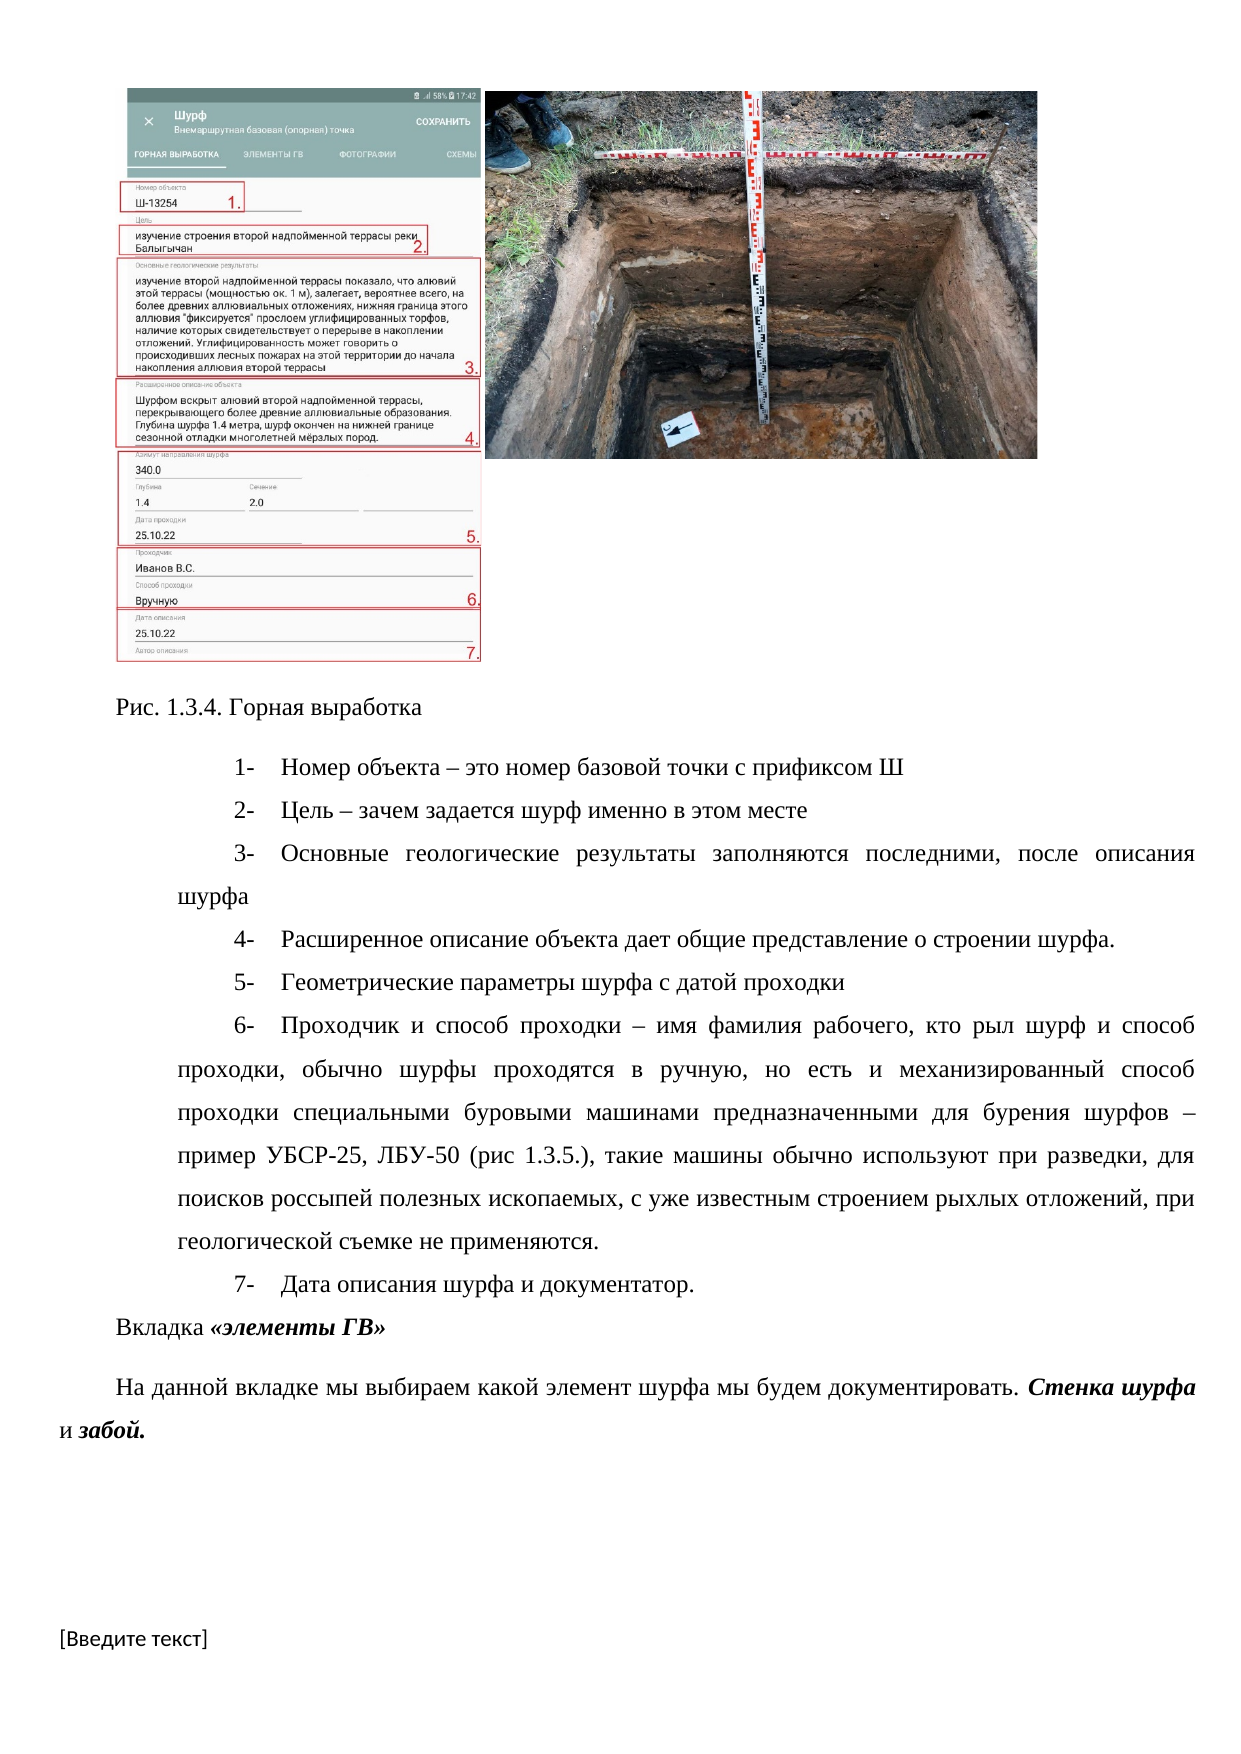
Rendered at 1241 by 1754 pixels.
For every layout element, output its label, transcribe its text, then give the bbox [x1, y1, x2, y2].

text Вкладка «элементы ГВ» [59, 1312, 1196, 1341]
picture [115, 88, 482, 662]
text На данной вкладке мы выбираем какой элемент шурфа мы будем документировать. Стенка шурфа и забой. [59, 1372, 1196, 1444]
list Расширенное описание объекта дает общие представление о строении шурфа. [177, 924, 1196, 953]
list Геометрические параметры шурфа с датой проходки [177, 967, 1196, 996]
list Цель – зачем задается шурф именно в этом месте [177, 795, 1196, 824]
list Номер объекта – это номер базовой точки с прификсом Ш [177, 752, 1196, 781]
picture [485, 91, 1038, 459]
text Рис. 1.3.4. Горная выработка [59, 692, 1196, 721]
list Основные геологические результаты заполняются последними, после описания шурфа [177, 838, 1196, 910]
list Проходчик и способ проходки – имя фамилия рабочего, кто рыл шурф и способ проходки, обычно шурфы проходятся в ручную, но есть и механизированный способ проходки специальными буровыми машинами предназначенными для бурения шурфов – пример УБСР-25, ЛБУ-50 (рис 1.3.5.), такие машины обычно используют при разведки, для поисков россыпей полезных ископаемых, с уже известным строением рыхлых отложений, при геологической съемке не применяются. [177, 1011, 1196, 1255]
list Дата описания шурфа и документатор. [177, 1269, 1196, 1298]
